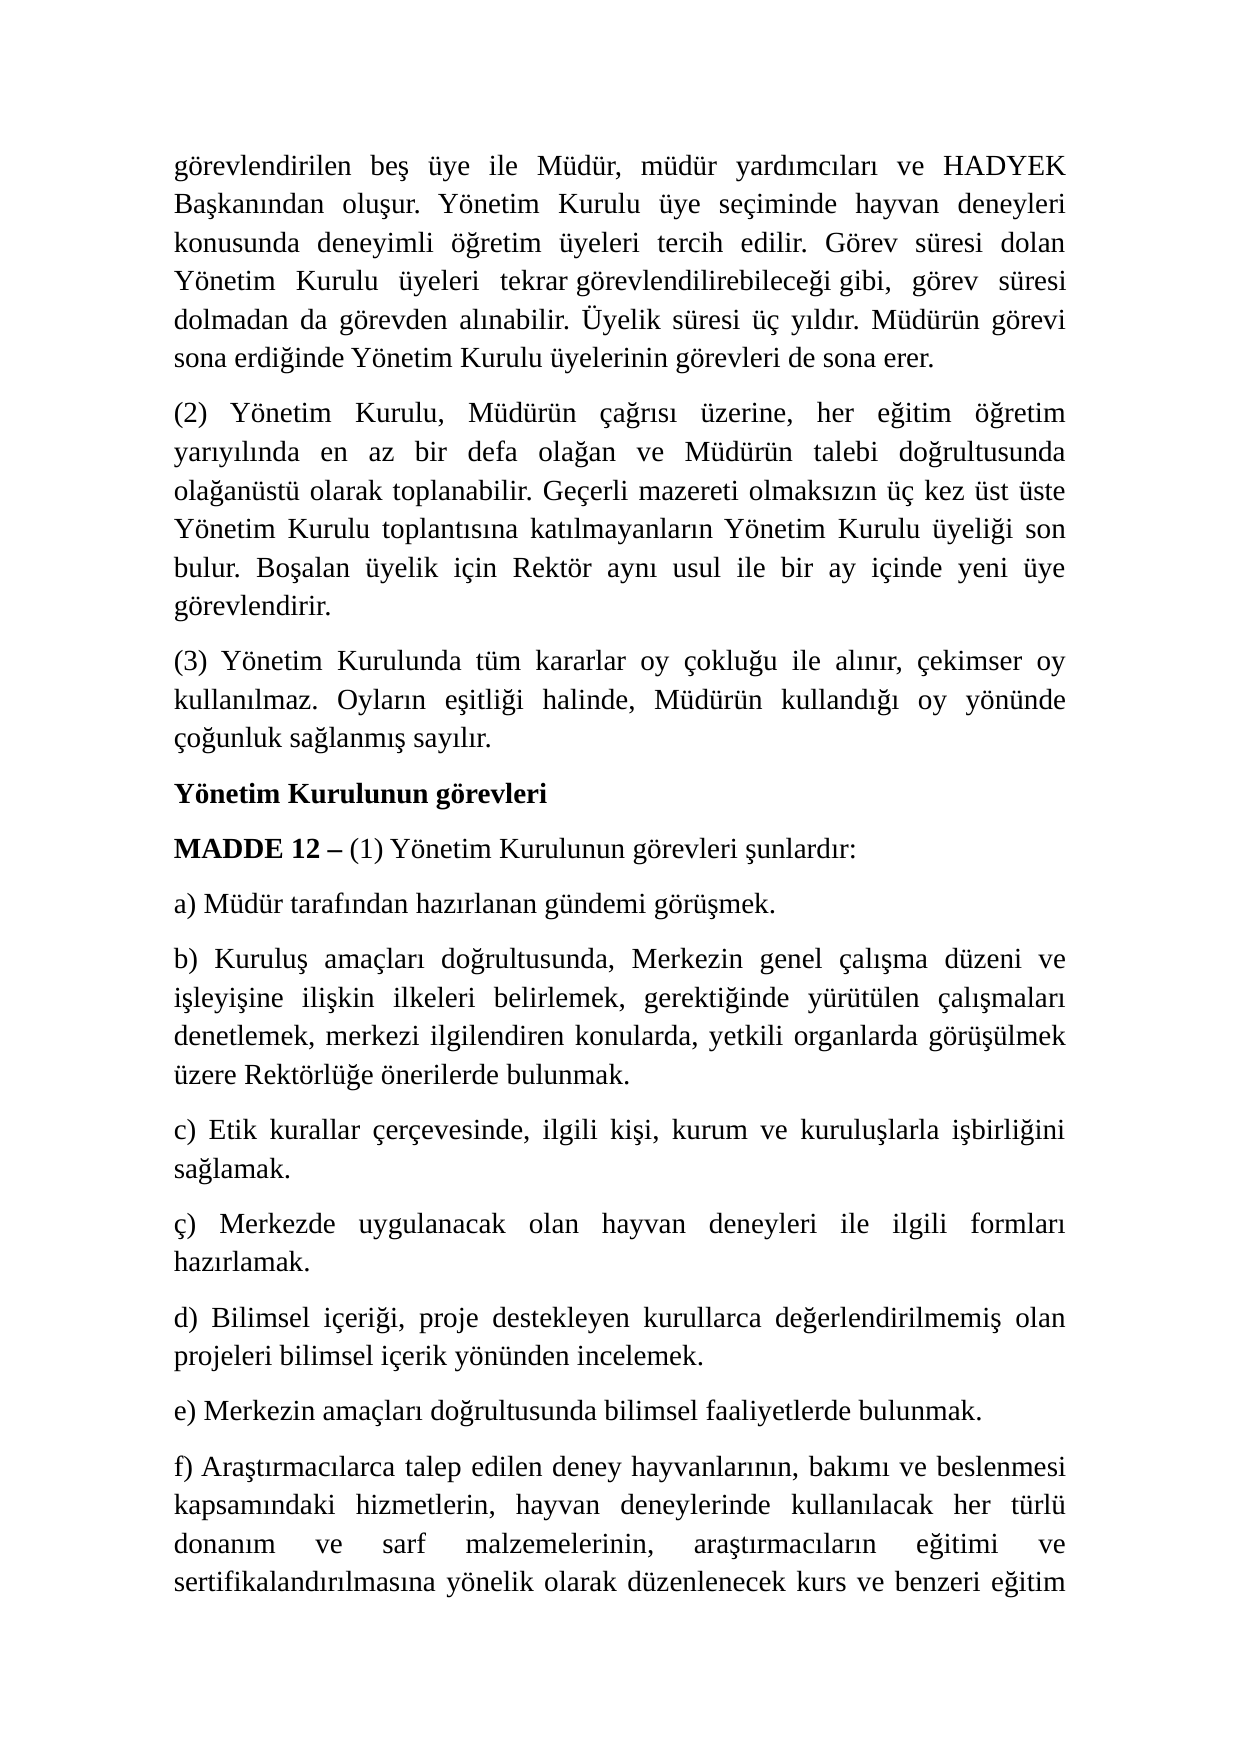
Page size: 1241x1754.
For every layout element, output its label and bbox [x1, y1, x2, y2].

table_header [148, 148, 1093, 1598]
